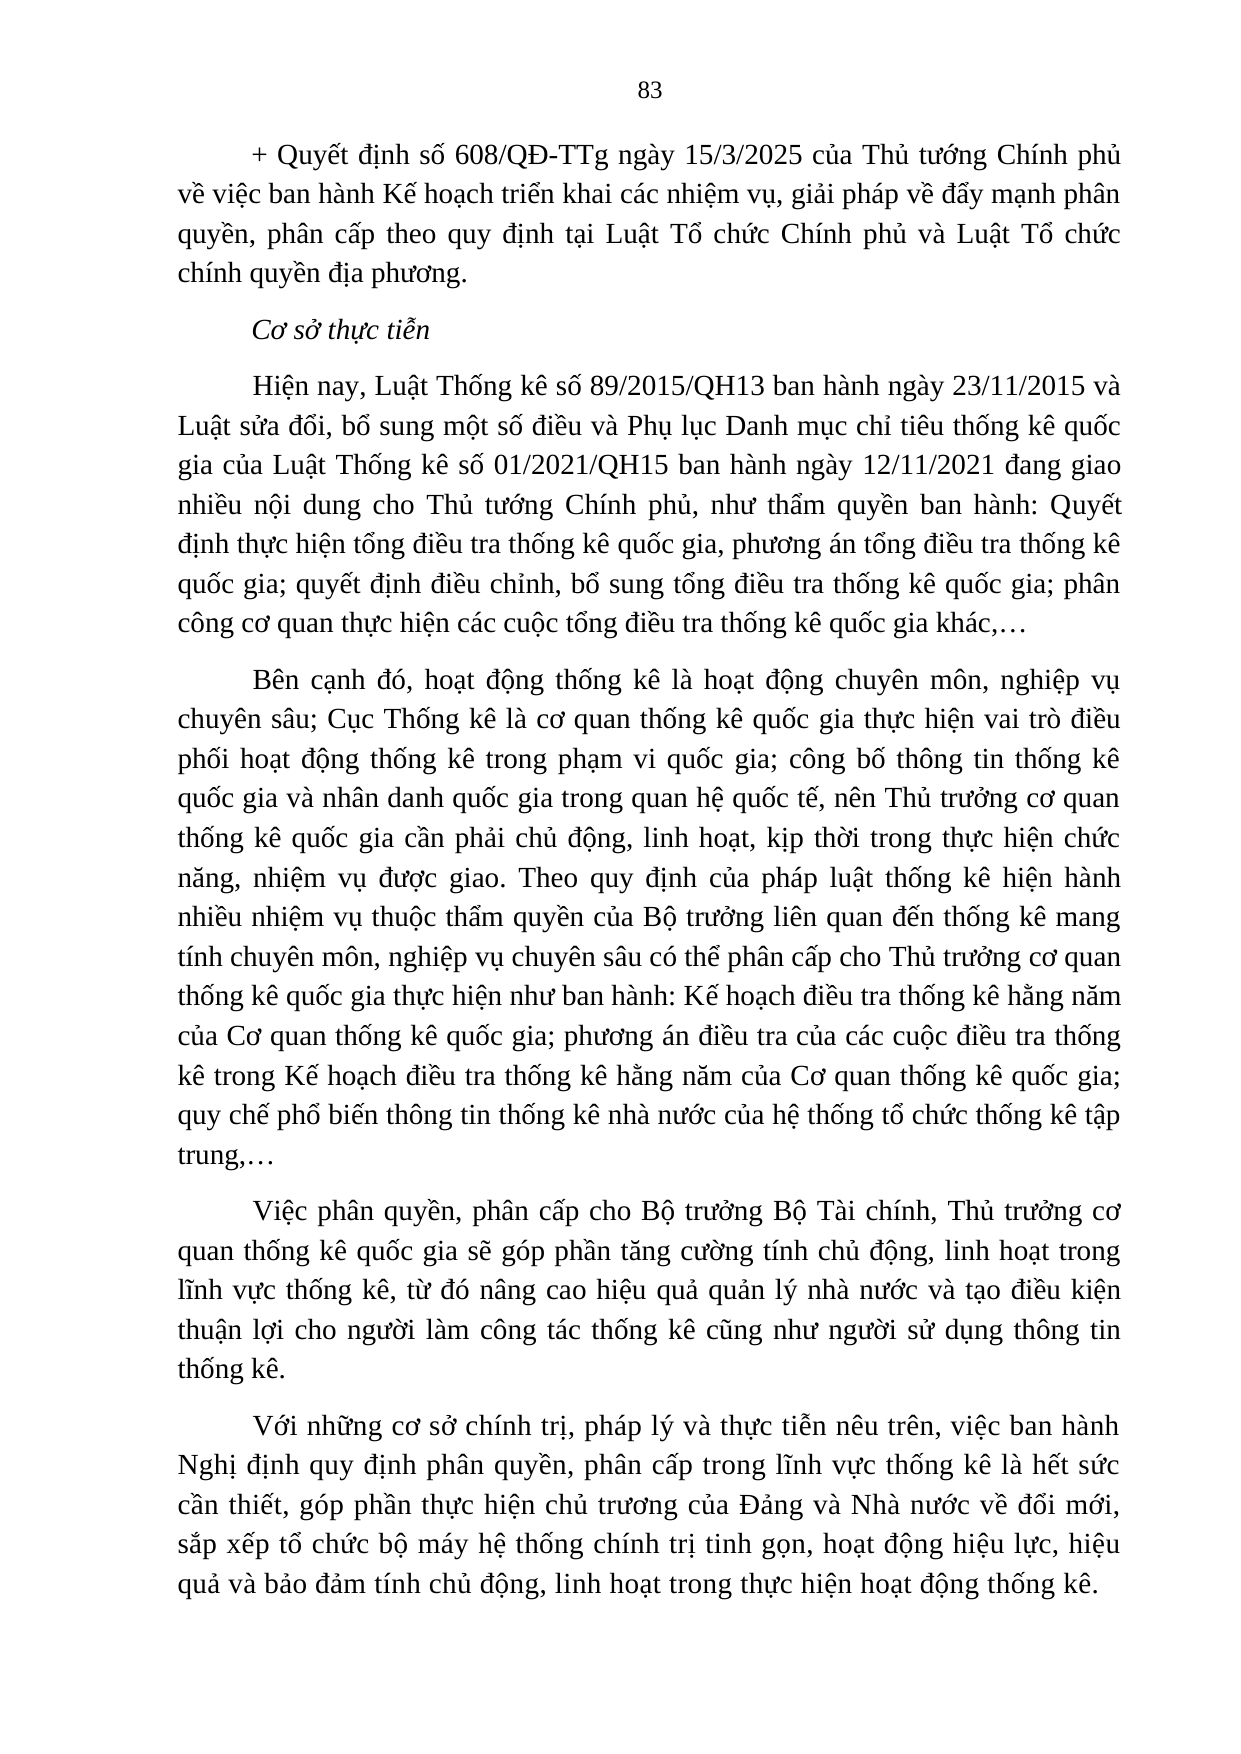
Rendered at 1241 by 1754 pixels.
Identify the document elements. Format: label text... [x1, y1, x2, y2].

text Việc phân quyền, phân cấp cho Bộ trưởng Bộ Tài chính, Thủ trưởng cơ quan thống kê quốc gia sẽ góp phần tăng cường tính chủ động, linh hoạt trong lĩnh vực thống kê, từ đó nâng cao hiệu quả quản lý nhà nước và tạo điều kiện thuận lợi cho người làm công tác thống kê cũng như người sử dụng thông tin thống kê. [177, 1189, 1122, 1387]
text Cơ sở thực tiễn [177, 307, 1122, 347]
text Bên cạnh đó, hoạt động thống kê là hoạt động chuyên môn, nghiệp vụ chuyên sâu; Cục Thống kê là cơ quan thống kê quốc gia thực hiện vai trò điều phối hoạt động thống kê trong phạm vi quốc gia; công bố thông tin thống kê quốc gia và nhân danh quốc gia trong quan hệ quốc tế, nên Thủ trưởng cơ quan thống kê quốc gia cần phải chủ động, linh hoạt, kịp thời trong thực hiện chức năng, nhiệm vụ được giao. Theo quy định của pháp luật thống kê hiện hành nhiều nhiệm vụ thuộc thẩm quyền của Bộ trưởng liên quan đến thống kê mang tính chuyên môn, nghiệp vụ chuyên sâu có thể phân cấp cho Thủ trưởng cơ quan thống kê quốc gia thực hiện như ban hành: Kế hoạch điều tra thống kê hằng năm của Cơ quan thống kê quốc gia; phương án điều tra của các cuộc điều tra thống kê trong Kế hoạch điều tra thống kê hằng năm của Cơ quan thống kê quốc gia; quy chế phổ biến thông tin thống kê nhà nước của hệ thống tổ chức thống kê tập trung,… [177, 657, 1122, 1172]
text + Quyết định số 608/QĐ-TTg ngày 15/3/2025 của Thủ tướng Chính phủ về việc ban hành Kế hoạch triển khai các nhiệm vụ, giải pháp về đẩy mạnh phân quyền, phân cấp theo quy định tại Luật Tổ chức Chính phủ và Luật Tổ chức chính quyền địa phương. [177, 132, 1122, 291]
text Với những cơ sở chính trị, pháp lý và thực tiễn nêu trên, việc ban hành Nghị định quy định phân quyền, phân cấp trong lĩnh vực thống kê là hết sức cần thiết, góp phần thực hiện chủ trương của Đảng và Nhà nước về đổi mới, sắp xếp tổ chức bộ máy hệ thống chính trị tinh gọn, hoạt động hiệu lực, hiệu quả và bảo đảm tính chủ động, linh hoạt trong thực hiện hoạt động thống kê. [177, 1403, 1122, 1601]
text Hiện nay, Luật Thống kê số 89/2015/QH13 ban hành ngày 23/11/2015 và Luật sửa đổi, bổ sung một số điều và Phụ lục Danh mục chỉ tiêu thống kê quốc gia của Luật Thống kê số 01/2021/QH15 ban hành ngày 12/11/2021 đang giao nhiều nội dung cho Thủ tướng Chính phủ, như thẩm quyền ban hành: Quyết định thực hiện tổng điều tra thống kê quốc gia, phương án tổng điều tra thống kê quốc gia; quyết định điều chỉnh, bổ sung tổng điều tra thống kê quốc gia; phân công cơ quan thực hiện các cuộc tổng điều tra thống kê quốc gia khác,… [177, 364, 1122, 641]
